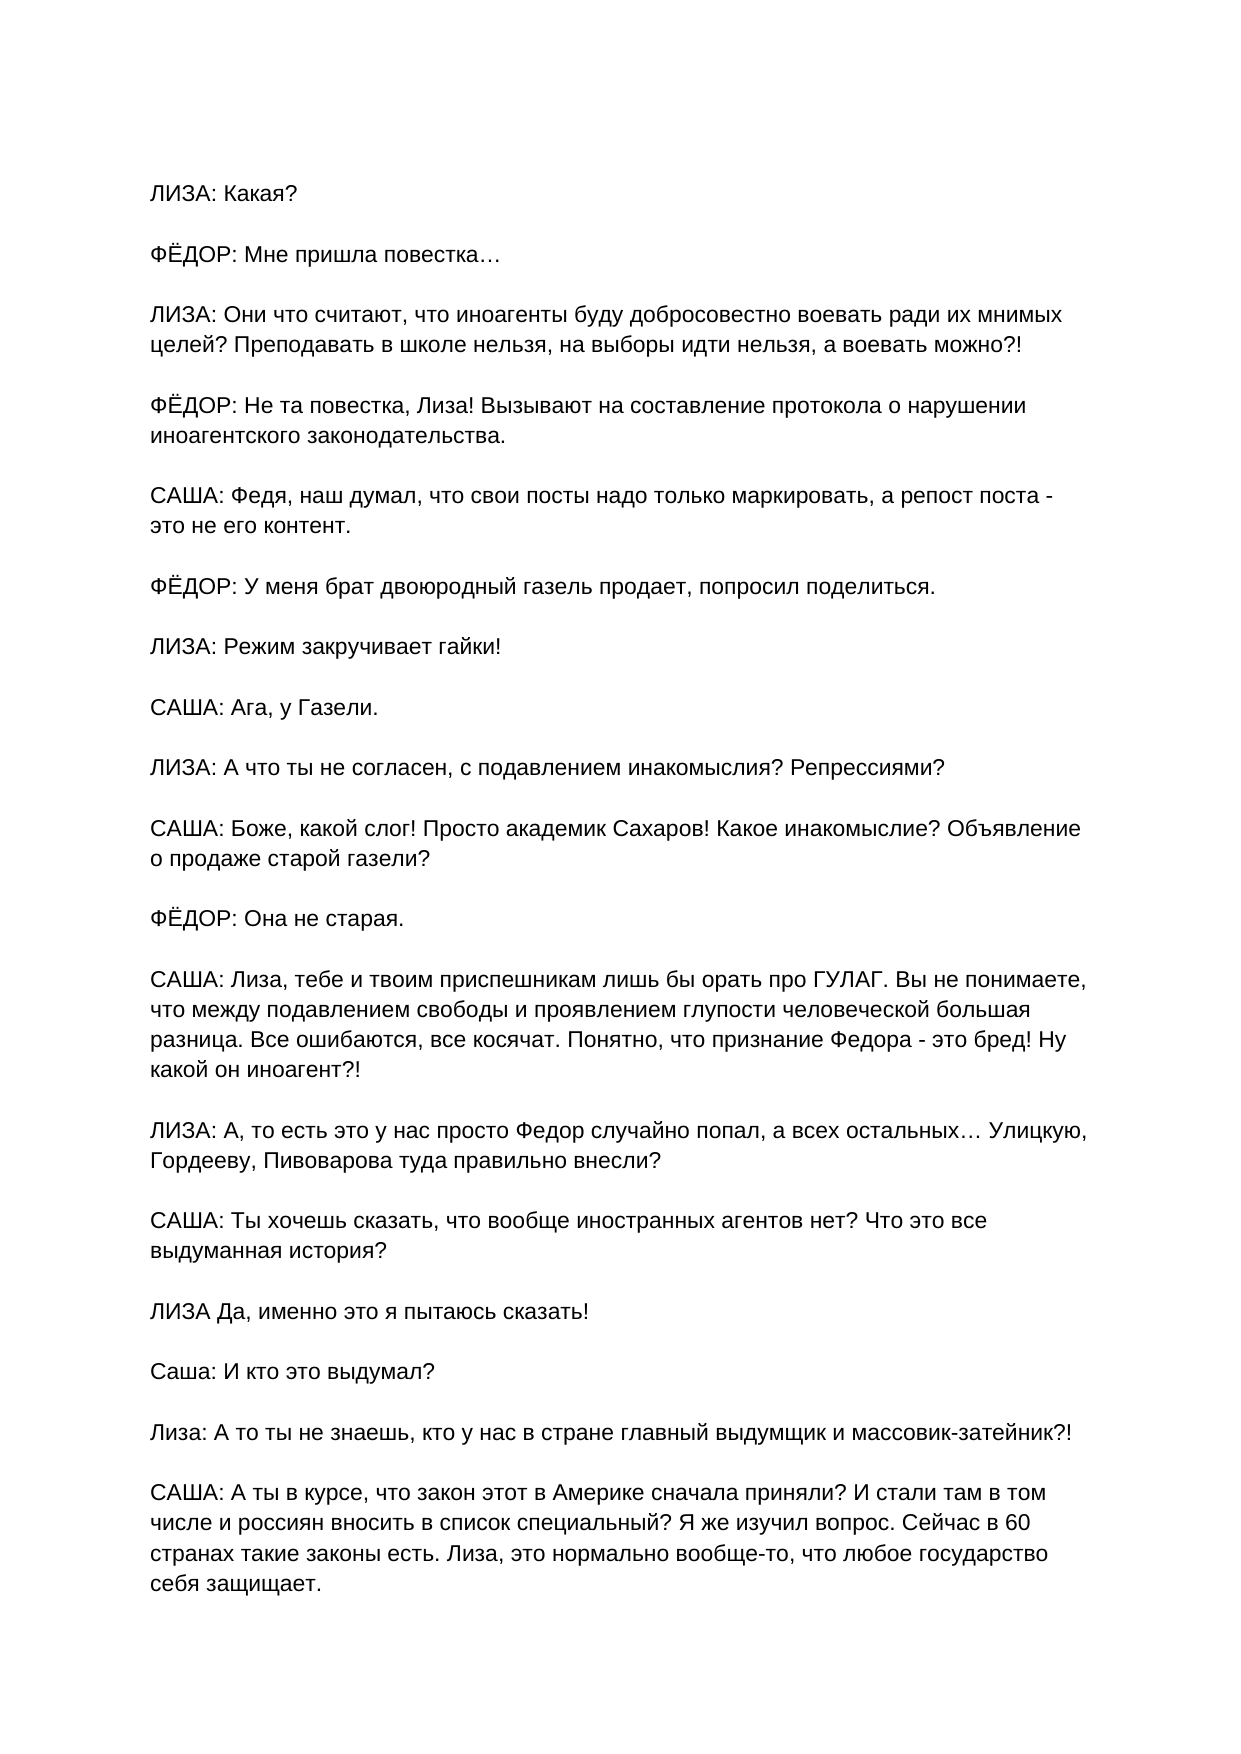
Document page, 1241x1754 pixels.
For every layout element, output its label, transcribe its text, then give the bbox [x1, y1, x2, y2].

text ЛИЗА: Режим закручивает гайки! [150, 633, 1094, 660]
text САША: Боже, какой слог! Просто академик Сахаров! Какое инакомыслие? Объявление о продаже старой газели? [150, 814, 1094, 871]
text САША: Ага, у Газели. [150, 694, 1094, 720]
text САША: Федя, наш думал, что свои посты надо только маркировать, а репост поста - это не его контент. [150, 482, 1094, 539]
text ЛИЗА: Они что считают, что иноагенты буду добросовестно воевать ради их мнимых целей? Преподавать в школе нельзя, на выборы идти нельзя, а воевать можно?! [150, 301, 1094, 358]
text Лиза: А то ты не знаешь, кто у нас в стране главный выдумщик и массовик-затейник?! [150, 1419, 1094, 1445]
text ЛИЗА: А, то есть это у нас просто Федор случайно попал, а всех остальных… Улицкую, Гордееву, Пивоварова туда правильно внесли? [150, 1117, 1094, 1173]
text САША: А ты в курсе, что закон этот в Америке сначала приняли? И стали там в том числе и россиян вносить в список специальный? Я же изучил вопрос. Сейчас в 60 странах такие законы есть. Лиза, это нормально вообще-то, что любое государство себя защищает. [150, 1479, 1094, 1596]
text ФЁДОР: Не та повестка, Лиза! Вызывают на составление протокола о нарушении иноагентского законодательства. [150, 392, 1094, 448]
text САША: Ты хочешь сказать, что вообще иностранных агентов нет? Что это все выдуманная история? [150, 1207, 1094, 1264]
text САША: Лиза, тебе и твоим приспешникам лишь бы орать про ГУЛАГ. Вы не понимаете, что между подавлением свободы и проявлением глупости человеческой большая разница. Все ошибаются, все косячат. Понятно, что признание Федора - это бред! Ну какой он иноагент?! [150, 966, 1094, 1083]
text ФЁДОР: У меня брат двоюродный газель продает, попросил поделиться. [150, 573, 1094, 599]
text ЛИЗА: А что ты не согласен, с подавлением инакомыслия? Репрессиями? [150, 754, 1094, 781]
text ФЁДОР: Мне пришла повестка… [150, 241, 1094, 267]
text Саша: И кто это выдумал? [150, 1358, 1094, 1385]
text ЛИЗА: Какая? [150, 180, 1094, 207]
text ФЁДОР: Она не старая. [150, 905, 1094, 932]
text ЛИЗА Да, именно это я пытаюсь сказать! [150, 1298, 1094, 1324]
